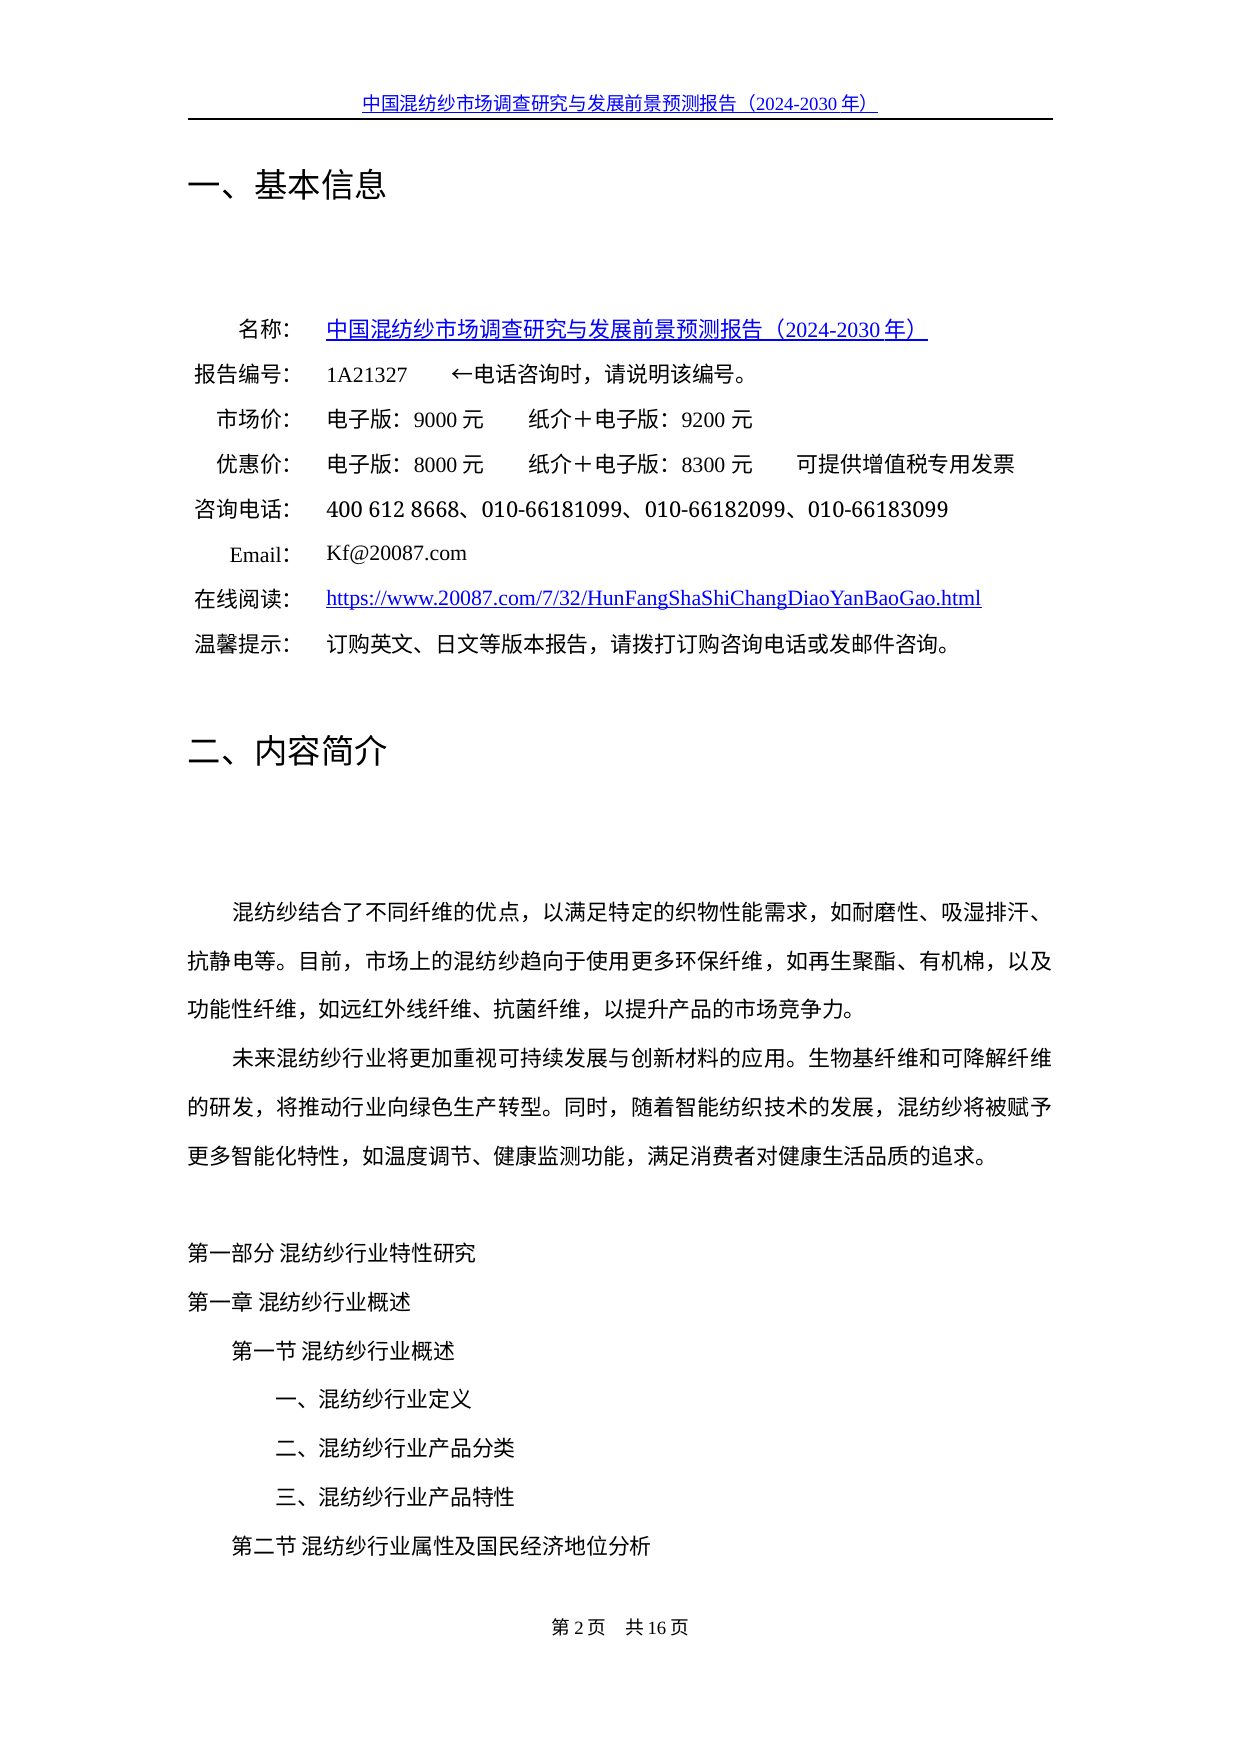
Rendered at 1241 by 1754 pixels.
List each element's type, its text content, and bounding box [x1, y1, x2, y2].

table_cell [315, 582, 1073, 627]
table_cell 优惠价： [167, 447, 315, 492]
table_cell 在线阅读： [167, 582, 315, 627]
title 二、内容简介 [187, 717, 1053, 782]
table_cell 电子版：8000 元 纸介＋电子版：8300 元 可提供增值税专用发票 [315, 447, 1073, 492]
table_cell 电子版：9000 元 纸介＋电子版：9200 元 [315, 402, 1073, 447]
table_header 中国混纺纱市场调查研究与发展前景预测报告（2024-2030年） [315, 312, 1073, 357]
table_cell Email： [167, 537, 315, 582]
table_header 名称： [167, 312, 315, 357]
table_cell 订购英文、日文等版本报告，请拨打订购咨询电话或发邮件咨询。 [315, 627, 1073, 672]
table_cell Kf@20087.com [315, 537, 1073, 582]
table_cell 400 612 8668、010-66181099、010-66182099、010-66183099 [315, 492, 1073, 537]
table_cell 1A21327 ←电话咨询时，请说明该编号。 [315, 357, 1073, 402]
table_cell 报告编号： [167, 357, 315, 402]
title 一、基本信息 [187, 150, 1053, 215]
table_cell 咨询电话： [167, 492, 315, 537]
table_cell 市场价： [167, 402, 315, 447]
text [187, 894, 1053, 1561]
table_cell 温馨提示： [167, 627, 315, 672]
